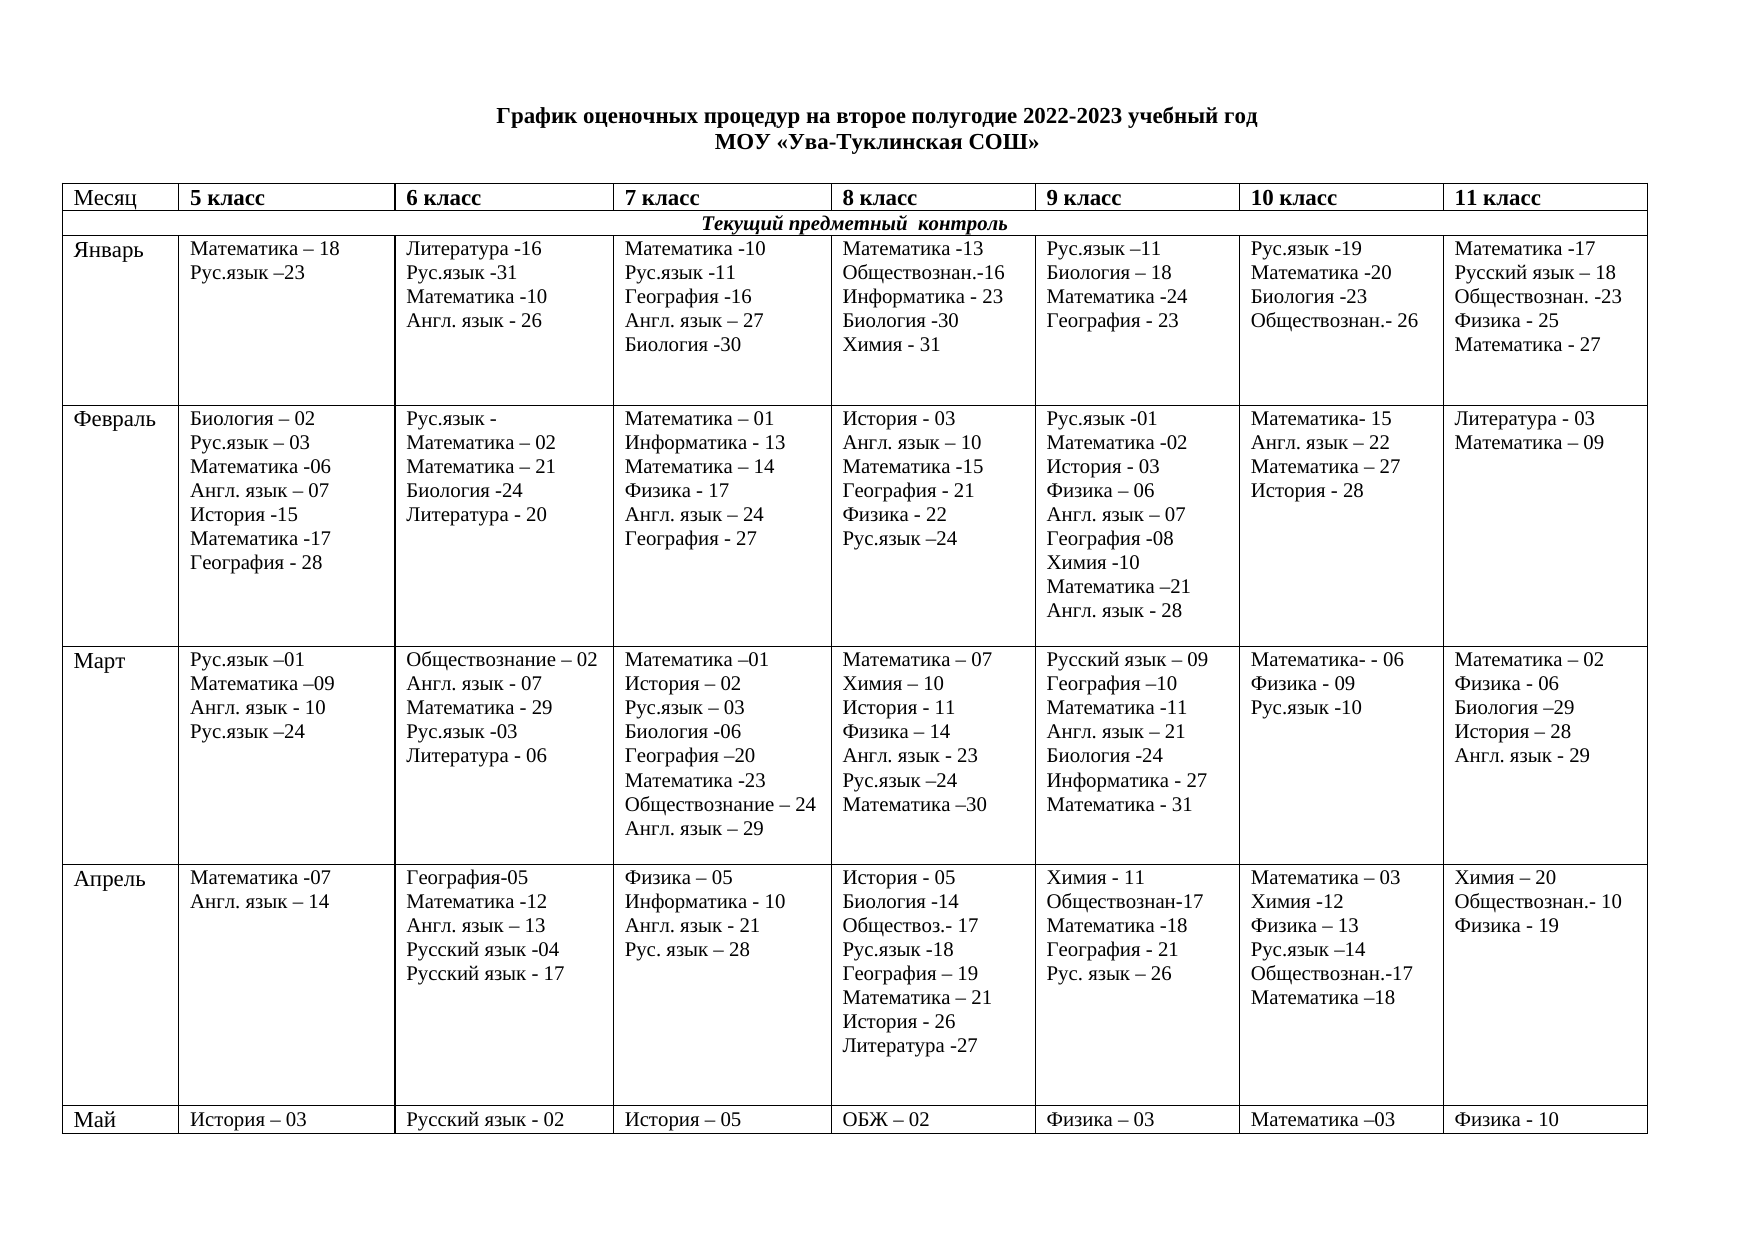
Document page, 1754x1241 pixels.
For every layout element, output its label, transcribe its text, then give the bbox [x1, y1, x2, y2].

text МОУ «Ува-Туклинская СОШ» [118, 128, 1636, 154]
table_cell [1240, 1106, 1443, 1133]
table_header 7 класс [614, 184, 831, 210]
table_cell Математика – 01 Информатика - 13 Математика – 14 Физика - 17 Англ. язык – 24 География - 27 [614, 406, 831, 646]
table_cell Математика –01 История – 02 Рус.язык – 03 Биология -06 География –20 Математика -23 Обществознание – 24 Англ. язык – 29 [614, 647, 831, 864]
table_header 11 класс [1444, 184, 1647, 210]
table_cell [614, 1106, 831, 1133]
table_cell Май [63, 1106, 178, 1133]
table_cell Математика -13 Обществознан.-16 Информатика - 23 Биология -30 Химия - 31 [832, 236, 1035, 404]
table_cell Химия - 11 Обществознан-17 Математика -18 География - 21 Рус. язык – 26 [1036, 865, 1239, 1105]
table_cell Математика – 02 Физика - 06 Биология –29 История – 28 Англ. язык - 29 [1444, 647, 1647, 864]
table_cell История - 03 Англ. язык – 10 Математика -15 География - 21 Физика - 22 Рус.язык –24 [832, 406, 1035, 646]
table_cell Математика -10 Рус.язык -11 География -16 Англ. язык – 27 Биология -30 [614, 236, 831, 404]
table_cell Февраль [63, 406, 178, 646]
table_cell География-05 Математика -12 Англ. язык – 13 Русский язык -04 Русский язык - 17 [396, 865, 613, 1105]
table_header 5 класс [179, 184, 394, 210]
table_cell Рус.язык –11 Биология – 18 Математика -24 География - 23 [1036, 236, 1239, 404]
table_cell Апрель [63, 865, 178, 1105]
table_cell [1444, 1106, 1647, 1133]
table_header 8 класс [832, 184, 1035, 210]
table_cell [179, 1106, 394, 1133]
table_cell Текущий предметный контроль [63, 211, 1647, 235]
table_header 6 класс [396, 184, 613, 210]
table_cell Математика – 03 Химия -12 Физика – 13 Рус.язык –14 Обществознан.-17 Математика –18 [1240, 865, 1443, 1105]
text График оценочных процедур на второе полугодие 2022-2023 учебный год [118, 102, 1636, 128]
table_cell Математика -07 Англ. язык – 14 [179, 865, 394, 1105]
table_header 9 класс [1036, 184, 1239, 210]
table_cell История - 05 Биология -14 Обществоз.- 17 Рус.язык -18 География – 19 Математика – 21 История - 26 Литература -27 [832, 865, 1035, 1105]
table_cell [832, 1106, 1035, 1133]
table_cell Химия – 20 Обществознан.- 10 Физика - 19 [1444, 865, 1647, 1105]
table_cell Биология – 02 Рус.язык – 03 Математика -06 Англ. язык – 07 История -15 Математика -17 География - 28 [179, 406, 394, 646]
table_header 10 класс [1240, 184, 1443, 210]
table_cell Математика -17 Русский язык – 18 Обществознан. -23 Физика - 25 Математика - 27 [1444, 236, 1647, 404]
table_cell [396, 1106, 613, 1133]
table_cell Литература -16 Рус.язык -31 Математика -10 Англ. язык - 26 [396, 236, 613, 404]
table_cell Литература - 03 Математика – 09 [1444, 406, 1647, 646]
table_cell Январь [63, 236, 178, 404]
table_cell Математика – 18 Рус.язык –23 [179, 236, 394, 404]
table_cell Март [63, 647, 178, 864]
table_cell Рус.язык -19 Математика -20 Биология -23 Обществознан.- 26 [1240, 236, 1443, 404]
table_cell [1036, 1106, 1239, 1133]
table_cell Физика – 05 Информатика - 10 Англ. язык - 21 Рус. язык – 28 [614, 865, 831, 1105]
table_cell Обществознание – 02 Англ. язык - 07 Математика - 29 Рус.язык -03 Литература - 06 [396, 647, 613, 864]
table_cell Рус.язык - Математика – 02 Математика – 21 Биология -24 Литература - 20 [396, 406, 613, 646]
table_cell Рус.язык –01 Математика –09 Англ. язык - 10 Рус.язык –24 [179, 647, 394, 864]
table_cell Русский язык – 09 География –10 Математика -11 Англ. язык – 21 Биология -24 Информатика - 27 Математика - 31 [1036, 647, 1239, 864]
table_cell Математика- - 06 Физика - 09 Рус.язык -10 [1240, 647, 1443, 864]
table_cell Математика – 07 Химия – 10 История - 11 Физика – 14 Англ. язык - 23 Рус.язык –24 Математика –30 [832, 647, 1035, 864]
table_cell Математика- 15 Англ. язык – 22 Математика – 27 История - 28 [1240, 406, 1443, 646]
table_header Месяц [63, 184, 178, 210]
table_cell Рус.язык -01 Математика -02 История - 03 Физика – 06 Англ. язык – 07 География -08 Химия -10 Математика –21 Англ. язык - 28 [1036, 406, 1239, 646]
